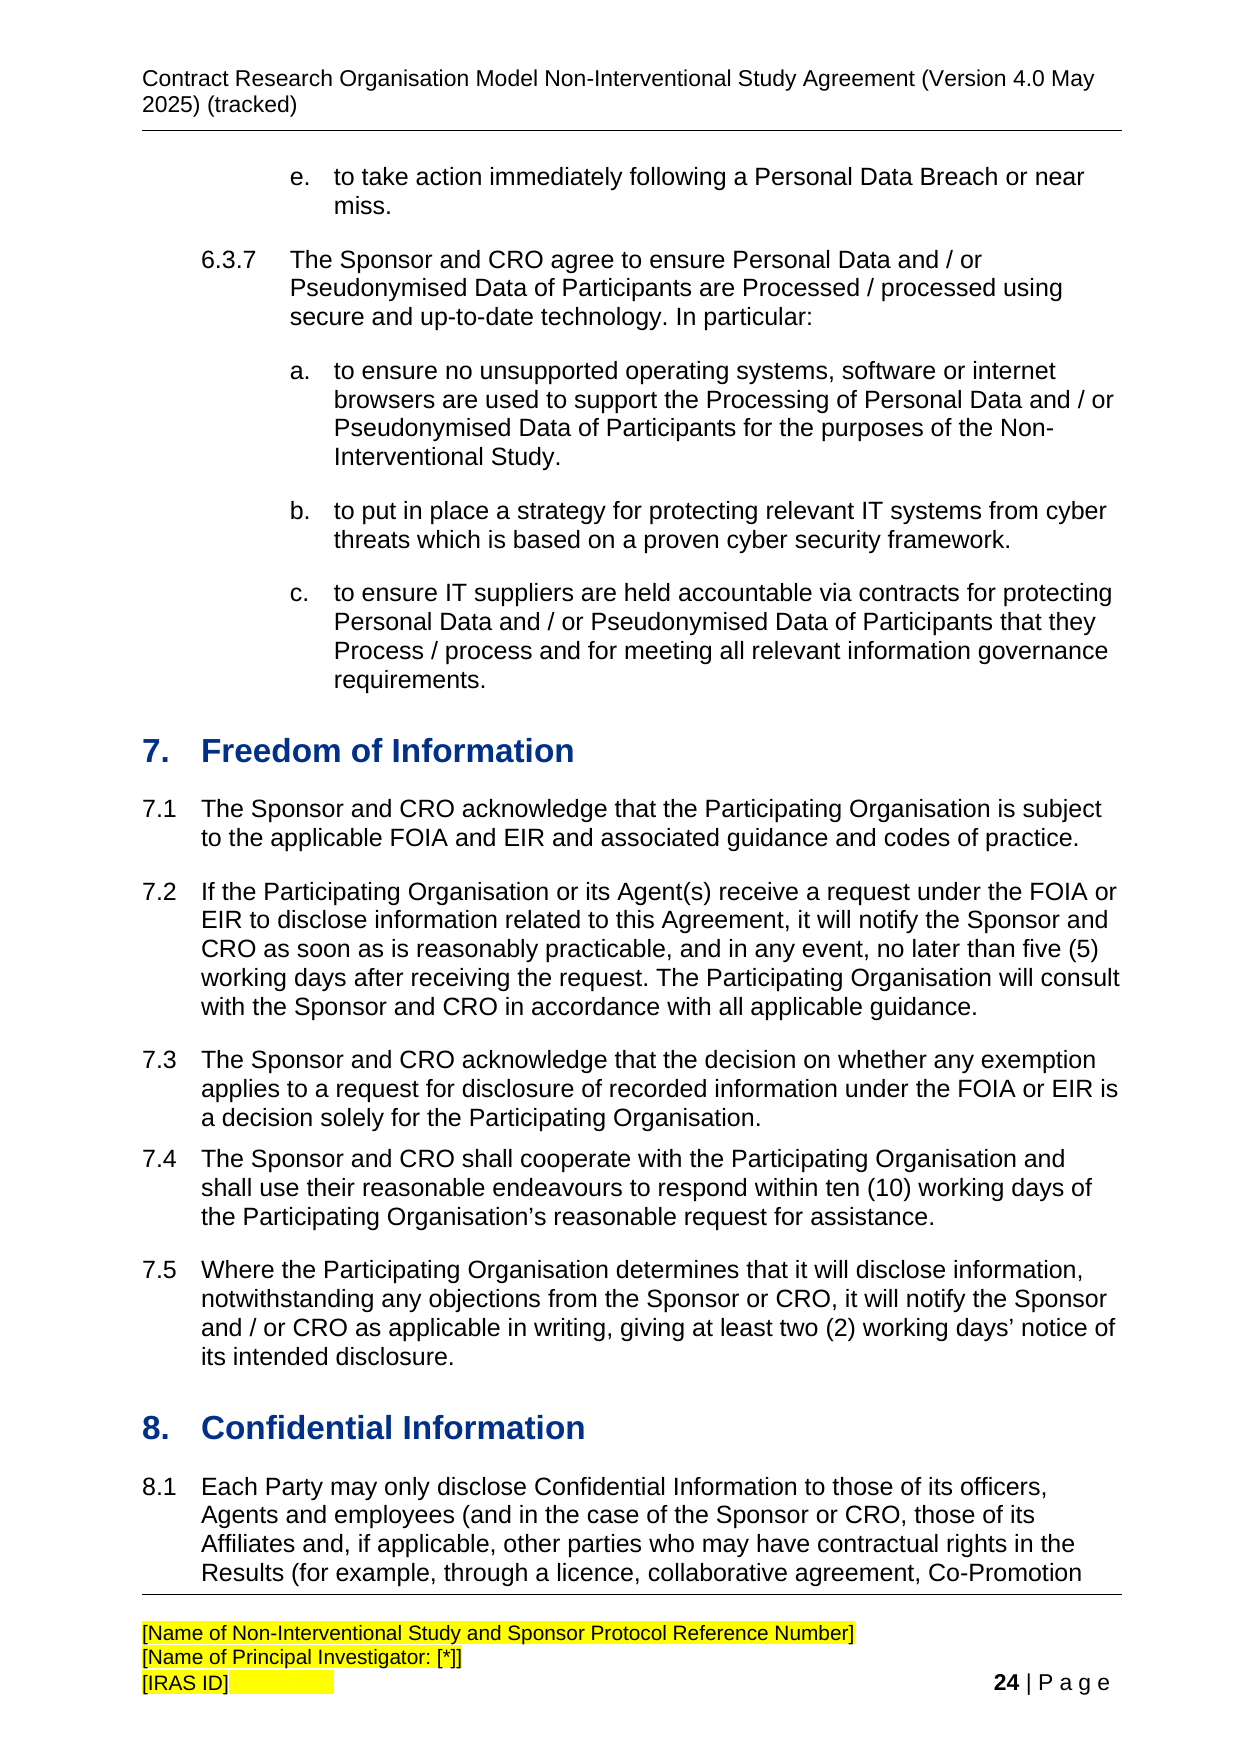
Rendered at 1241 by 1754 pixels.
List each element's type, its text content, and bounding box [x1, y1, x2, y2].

text The Sponsor and CRO shall cooperate with the Participating Organisation and shall use their reasonable endeavours to respond within ten (10) working days of the Participating Organisation’s reasonable request for assistance. [142, 1144, 1122, 1231]
text The Sponsor and CRO agree to ensure Personal Data and / or Pseudonymised Data of Participants are Processed / processed using secure and up-to-date technology. In particular: [201, 244, 1122, 331]
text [142, 1471, 1122, 1586]
text The Sponsor and CRO acknowledge that the decision on whether any exemption applies to a request for disclosure of recorded information under the FOIA or EIR is a decision solely for the Participating Organisation. [142, 1046, 1122, 1132]
text to take action immediately following a Personal Data Breach or near miss. [289, 162, 1122, 219]
text If the Participating Organisation or its Agent(s) receive a request under the FOIA or EIR to disclose information related to this Agreement, it will notify the Sponsor and CRO as soon as is reasonably practicable, and in any event, no later than five (5) working days after receiving the request. The Participating Organisation will consult with the Sponsor and CRO in accordance with all applicable guidance. [142, 877, 1122, 1021]
list to ensure no unsupported operating systems, software or internet browsers are used to support the Processing of Personal Data and / or Pseudonymised Data of Participants for the purposes of the Non-Interventional Study. [289, 356, 1122, 471]
text Where the Participating Organisation determines that it will disclose information, notwithstanding any objections from the Sponsor or CRO, it will notify the Sponsor and / or CRO as applicable in writing, giving at least two (2) working days’ notice of its intended disclosure. [142, 1256, 1122, 1371]
text The Sponsor and CRO acknowledge that the Participating Organisation is subject to the applicable FOIA and EIR and associated guidance and codes of practice. [142, 794, 1122, 852]
text to put in place a strategy for protecting relevant IT systems from cyber threats which is based on a proven cyber security framework. [289, 496, 1122, 553]
subtitle Confidential Information [142, 1408, 1122, 1446]
text to ensure IT suppliers are held accountable via contracts for protecting Personal Data and / or Pseudonymised Data of Participants that they Process / process and for meeting all relevant information governance requirements. [289, 578, 1122, 693]
subtitle Freedom of Information [142, 731, 1122, 769]
